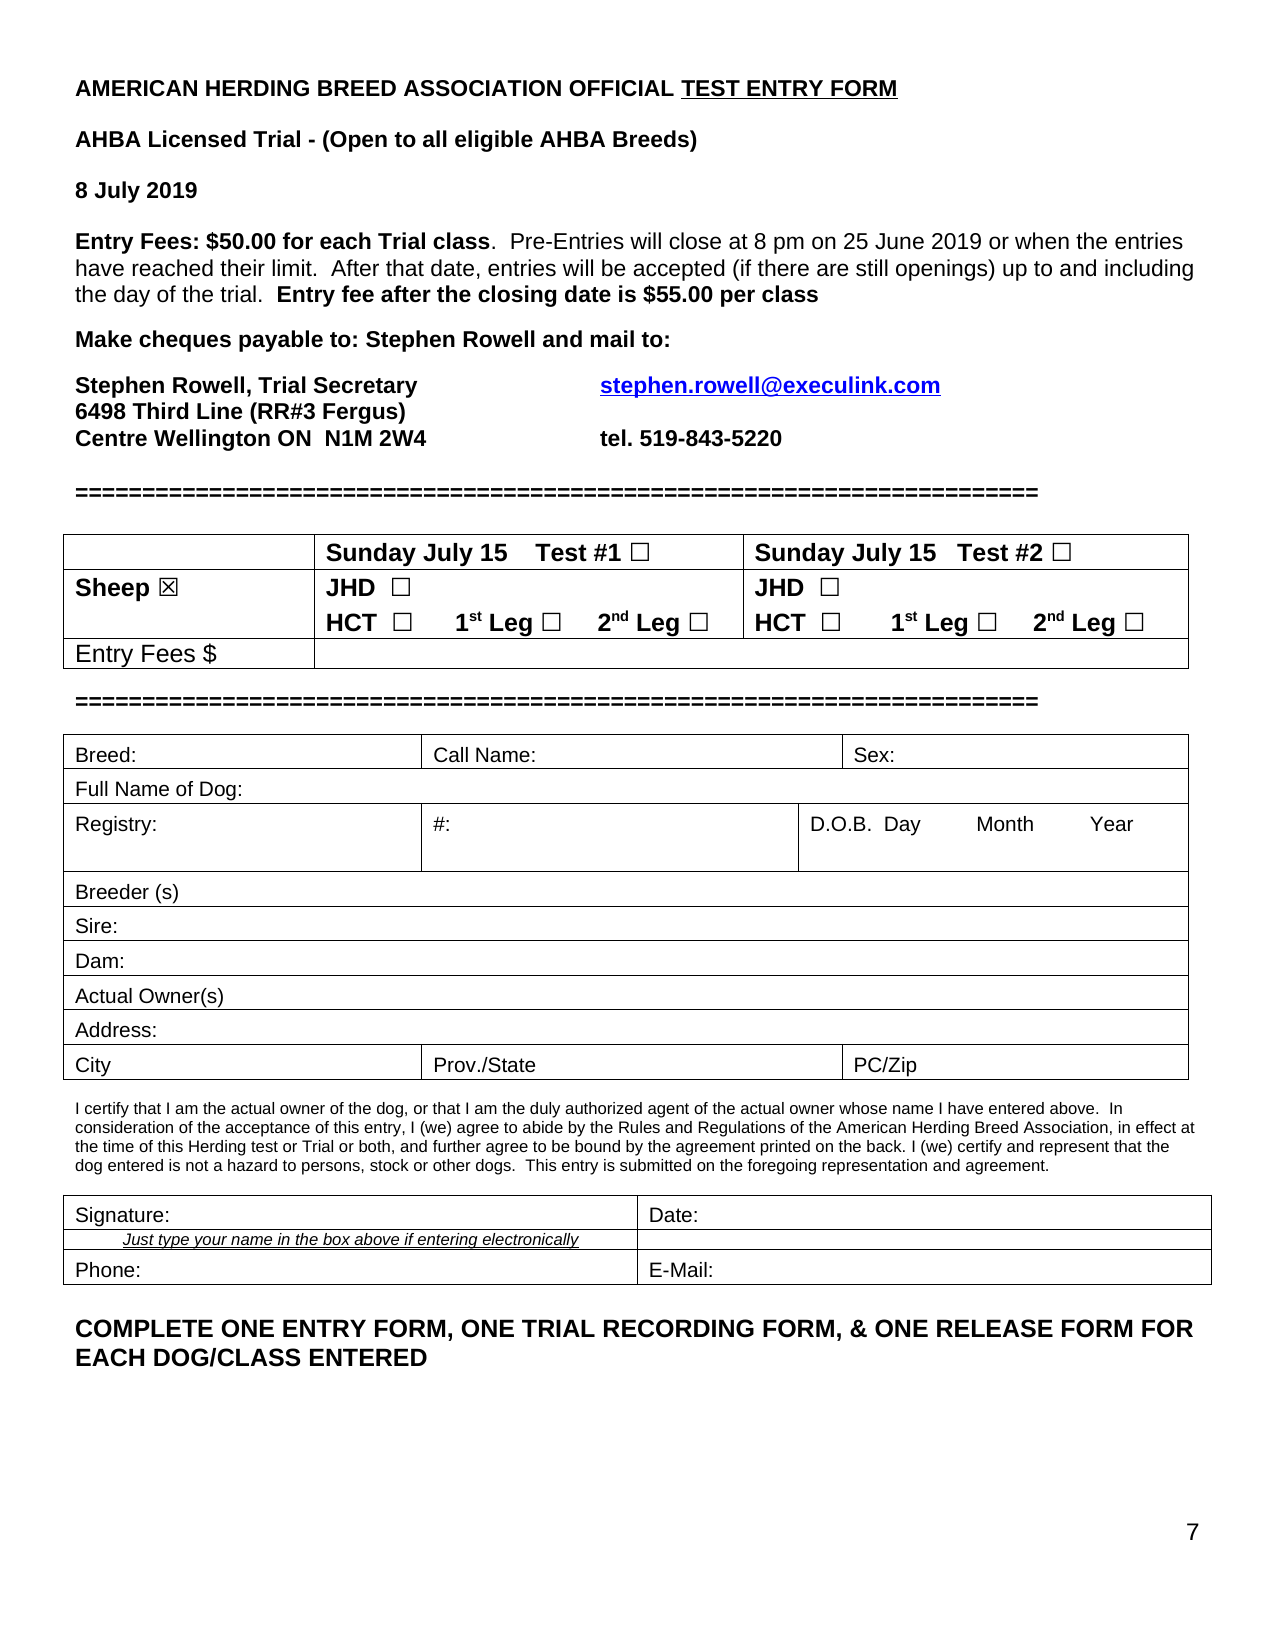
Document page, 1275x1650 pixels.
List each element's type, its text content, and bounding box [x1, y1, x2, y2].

table_cell Phone: [64, 1250, 637, 1284]
table_cell E-Mail: [638, 1250, 1211, 1284]
text ======================================================================== [75, 688, 1200, 714]
text COMPLETE ONE ENTRY FORM, ONE TRIAL RECORDING FORM, & ONE RELEASE FORM FOR EACH DOG/CLASS ENTERED [75, 1314, 1200, 1371]
table_cell Entry Fees $ [64, 639, 314, 668]
text AMERICAN HERDING BREED ASSOCIATION OFFICIAL TEST ENTRY FORM [75, 75, 1200, 101]
text 8 July 2019 [75, 177, 1200, 203]
text Centre Wellington ON N1M 2W4 tel. 519-843-5220 [75, 424, 1200, 451]
text Make cheques payable to: Stephen Rowell and mail to: [75, 326, 1200, 353]
table_header Sunday July 15 Test #1 [315, 535, 743, 569]
table_cell Sire: [64, 907, 1188, 940]
table_cell Full Name of Dog: [64, 769, 1188, 803]
text I certify that I am the actual owner of the dog, or that I am the duly authorized agent of the actual owner whose name I have entered above. In consideration of the acceptance of this entry, I (we) agree to abide by the Rules and Regulations of the American Herding Breed Association, in effect at the time of this Herding test or Trial or both, and further agree to be bound by the agreement printed on the back. I (we) certify and represent that the dog entered is not a hazard to persons, stock or other dogs. This entry is submitted on the foregoing representation and agreement. [75, 1099, 1200, 1175]
table_cell [638, 1230, 1211, 1249]
text ======================================================================== [75, 479, 1200, 506]
table_cell D.O.B. Day Month Year [799, 804, 1188, 871]
table_header Sex: [843, 735, 1188, 768]
table_cell Registry: [64, 804, 421, 871]
table_header Signature: [64, 1196, 637, 1229]
table_cell [315, 639, 1188, 668]
table_header Sunday July 15 Test #2 [744, 535, 1188, 569]
text AHBA Licensed Trial - (Open to all eligible AHBA Breeds) [75, 126, 1200, 152]
table_cell JHD HCT 1st Leg 2nd Leg [744, 570, 1188, 638]
table_cell Sheep [64, 570, 314, 638]
table_cell Prov./State [422, 1045, 842, 1078]
table_header Call Name: [422, 735, 842, 768]
table_cell Address: [64, 1010, 1188, 1044]
table_cell Just type your name in the box above if entering electronically [64, 1230, 637, 1249]
text Entry Fees: $50.00 for each Trial class. Pre-Entries will close at 8 pm on 25 June 2019 or when the entries have reached their limit. After that date, entries will be accepted (if there are still openings) up to and including the day of the trial. Entry fee after the closing date is $55.00 per class [75, 228, 1200, 307]
table_cell Dam: [64, 941, 1188, 975]
table_cell #: [422, 804, 798, 871]
table_cell JHD HCT 1st Leg 2nd Leg [315, 570, 743, 638]
table_cell City [64, 1045, 421, 1078]
text 6498 Third Line (RR#3 Fergus) [75, 398, 1200, 424]
table_header [64, 535, 314, 569]
text Stephen Rowell, Trial Secretary stephen.rowell@execulink.com [75, 372, 1200, 398]
table_cell Breeder (s) [64, 872, 1188, 906]
table_cell PC/Zip [843, 1045, 1188, 1078]
table_header Breed: [64, 735, 421, 768]
table_header Date: [638, 1196, 1211, 1229]
table_cell Actual Owner(s) [64, 976, 1188, 1009]
